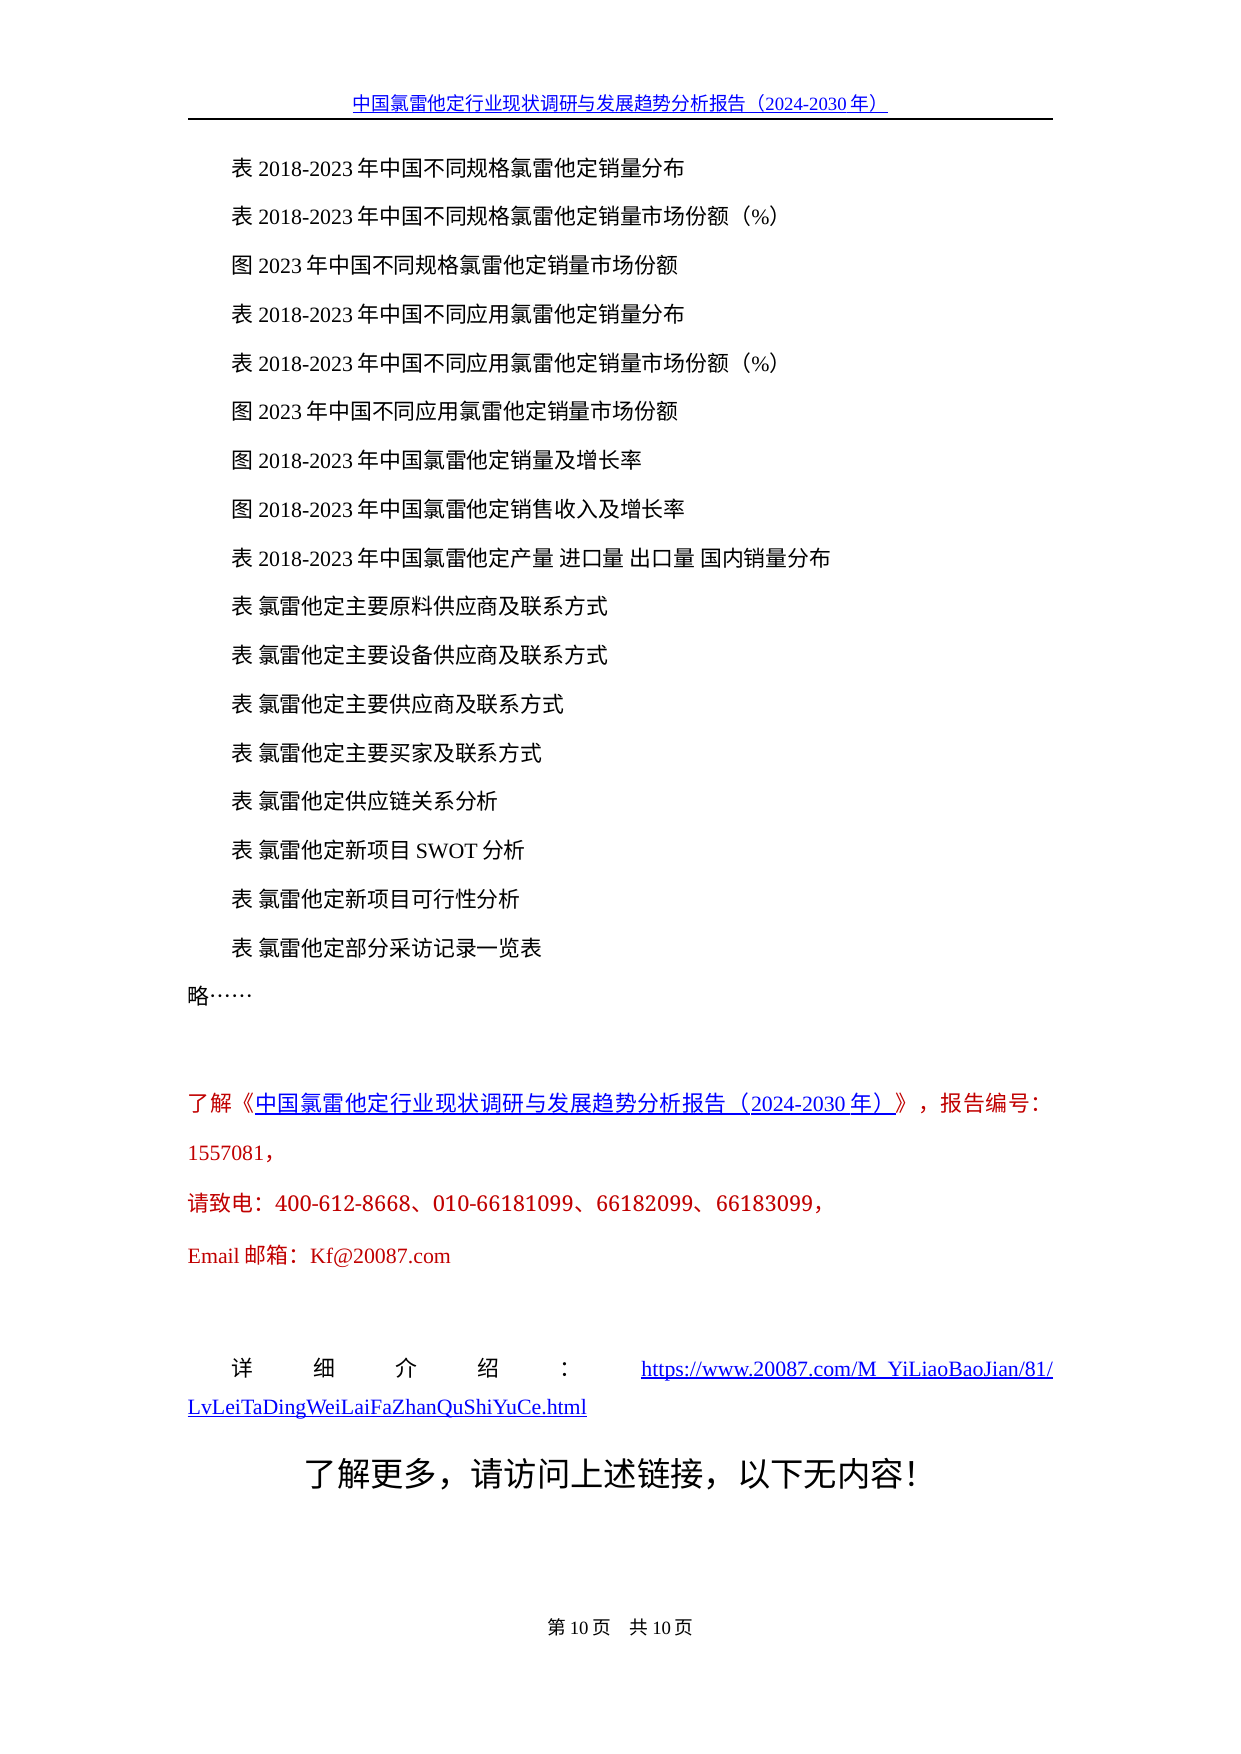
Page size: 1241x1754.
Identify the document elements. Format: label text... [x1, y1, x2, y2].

text 请致电：400-612-8668、010-66181099、66182099、66183099， [187, 1186, 1053, 1218]
text 了解《中国氯雷他定行业现状调研与发展趋势分析报告（2024-2030年）》，报告编号：1557081， [187, 1085, 1053, 1167]
text 详细介绍：https://www.20087.com/M_YiLiaoBaoJian/81/LvLeiTaDingWeiLaiFaZhanQuShiYuCe.html [187, 1350, 1053, 1423]
text Email邮箱：Kf@20087.com [187, 1237, 1053, 1270]
title 了解更多，请访问上述链接，以下无内容！ [187, 1439, 1053, 1504]
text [187, 150, 1053, 1011]
